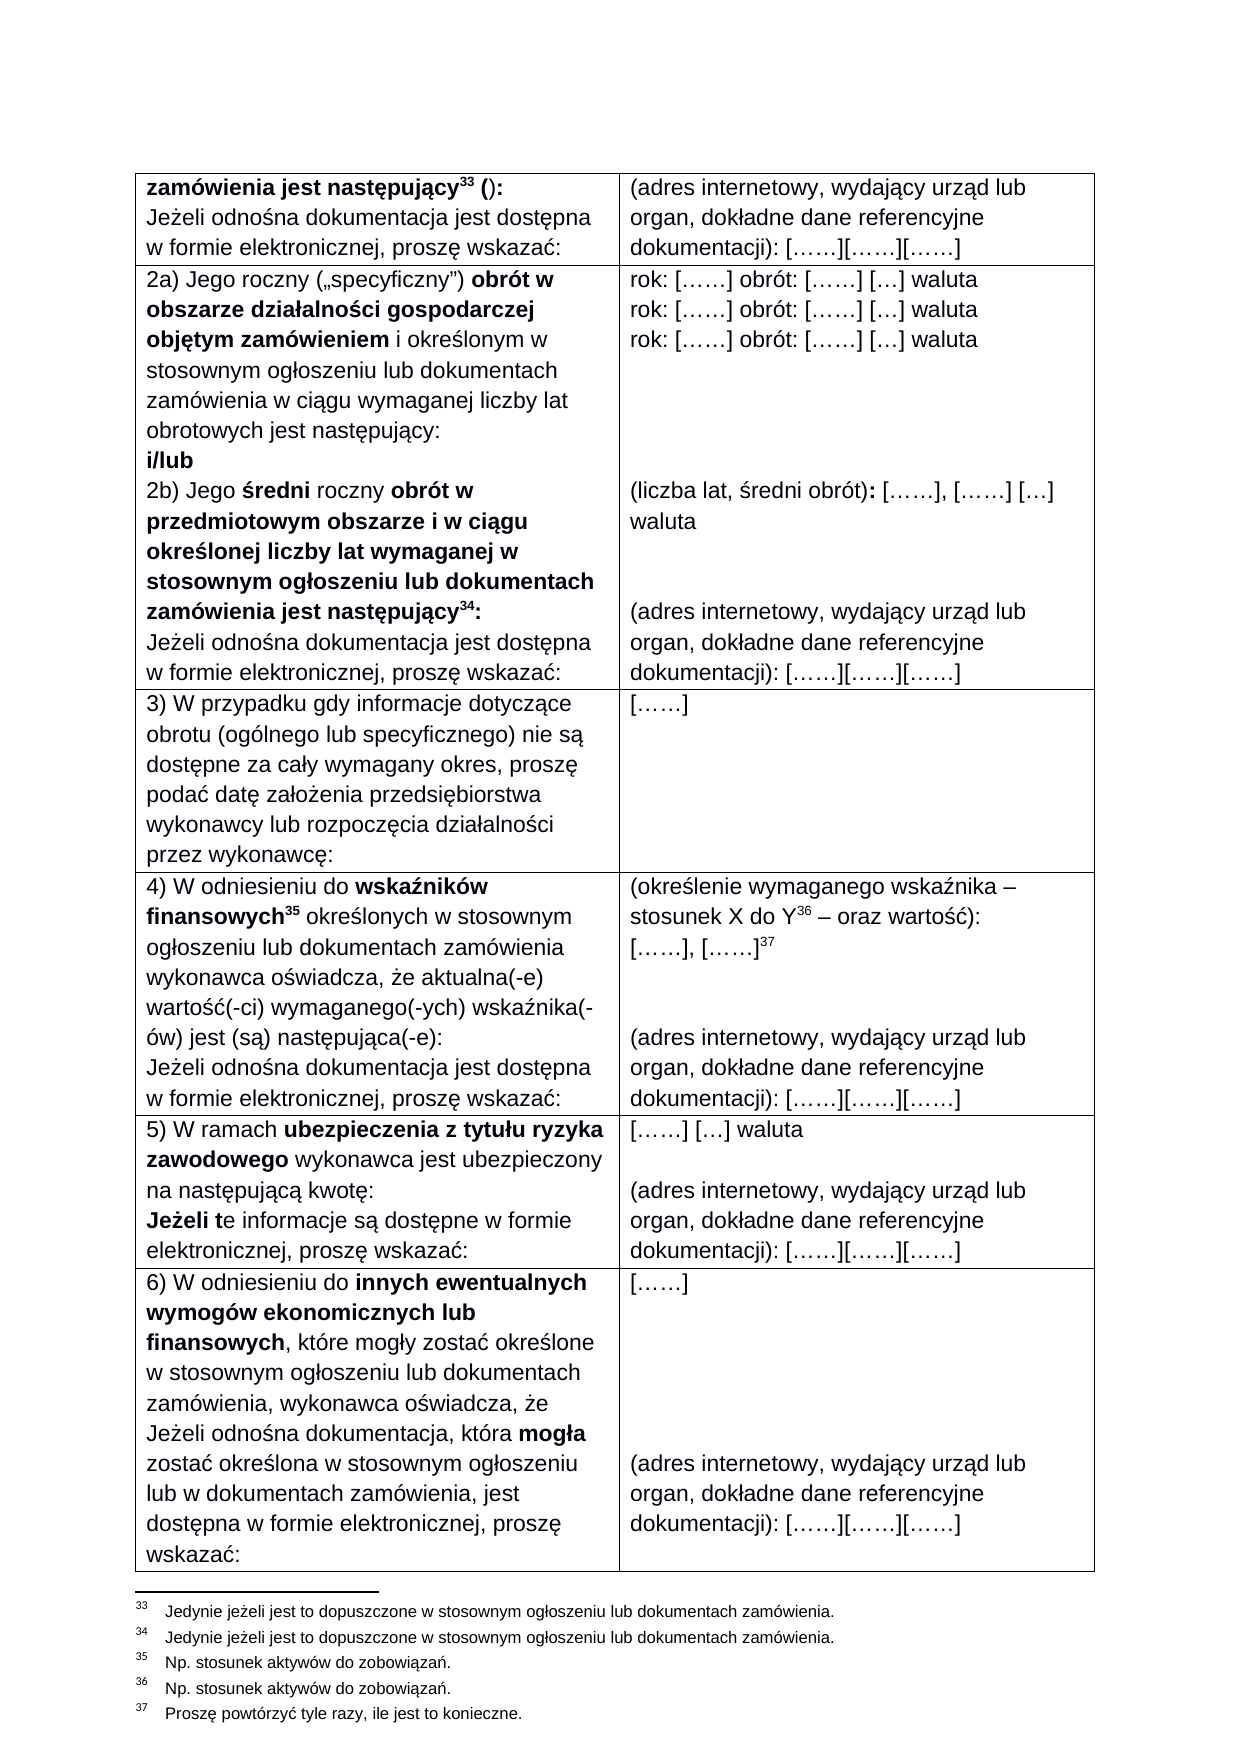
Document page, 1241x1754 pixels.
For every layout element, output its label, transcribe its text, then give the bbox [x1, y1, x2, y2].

table_cell (określenie wymaganego wskaźnika – stosunek X do Y – oraz wartość): [……], [……] (adres internetowy, wydający urząd lub organ, dokładne dane referencyjne dokumentacji): [……][……][……] [620, 873, 1094, 1115]
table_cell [620, 174, 1094, 265]
table_cell 3) W przypadku gdy informacje dotyczące obrotu (ogólnego lub specyficznego) nie są dostępne za cały wymagany okres, proszę podać datę założenia przedsiębiorstwa wykonawcy lub rozpoczęcia działalności przez wykonawcę: [136, 690, 619, 872]
table_cell [……] [620, 690, 1094, 872]
table_cell 6) W odniesieniu do innych ewentualnych wymogów ekonomicznych lub finansowych, które mogły zostać określone w stosownym ogłoszeniu lub dokumentach zamówienia, wykonawca oświadcza, że Jeżeli odnośna dokumentacja, która mogła zostać określona w stosownym ogłoszeniu lub w dokumentach zamówienia, jest dostępna w formie elektronicznej, proszę wskazać: [136, 1269, 619, 1571]
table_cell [136, 174, 619, 265]
table_cell 2a) Jego roczny („specyficzny”) obrót w obszarze działalności gospodarczej objętym zamówieniem i określonym w stosownym ogłoszeniu lub dokumentach zamówienia w ciągu wymaganej liczby lat obrotowych jest następujący: i/lub 2b) Jego średni roczny obrót w przedmiotowym obszarze i w ciągu określonej liczby lat wymaganej w stosownym ogłoszeniu lub dokumentach zamówienia jest następujący: Jeżeli odnośna dokumentacja jest dostępna w formie elektronicznej, proszę wskazać: [136, 266, 619, 689]
table_cell 5) W ramach ubezpieczenia z tytułu ryzyka zawodowego wykonawca jest ubezpieczony na następującą kwotę: Jeżeli te informacje są dostępne w formie elektronicznej, proszę wskazać: [136, 1116, 619, 1268]
table_cell 4) W odniesieniu do wskaźników finansowych określonych w stosownym ogłoszeniu lub dokumentach zamówienia wykonawca oświadcza, że aktualna(-e) wartość(-ci) wymaganego(-ych) wskaźnika(-ów) jest (są) następująca(-e): Jeżeli odnośna dokumentacja jest dostępna w formie elektronicznej, proszę wskazać: [136, 873, 619, 1115]
table_cell [……] (adres internetowy, wydający urząd lub organ, dokładne dane referencyjne dokumentacji): [……][……][……] [620, 1269, 1094, 1571]
table_cell [……] […] waluta (adres internetowy, wydający urząd lub organ, dokładne dane referencyjne dokumentacji): [……][……][……] [620, 1116, 1094, 1268]
